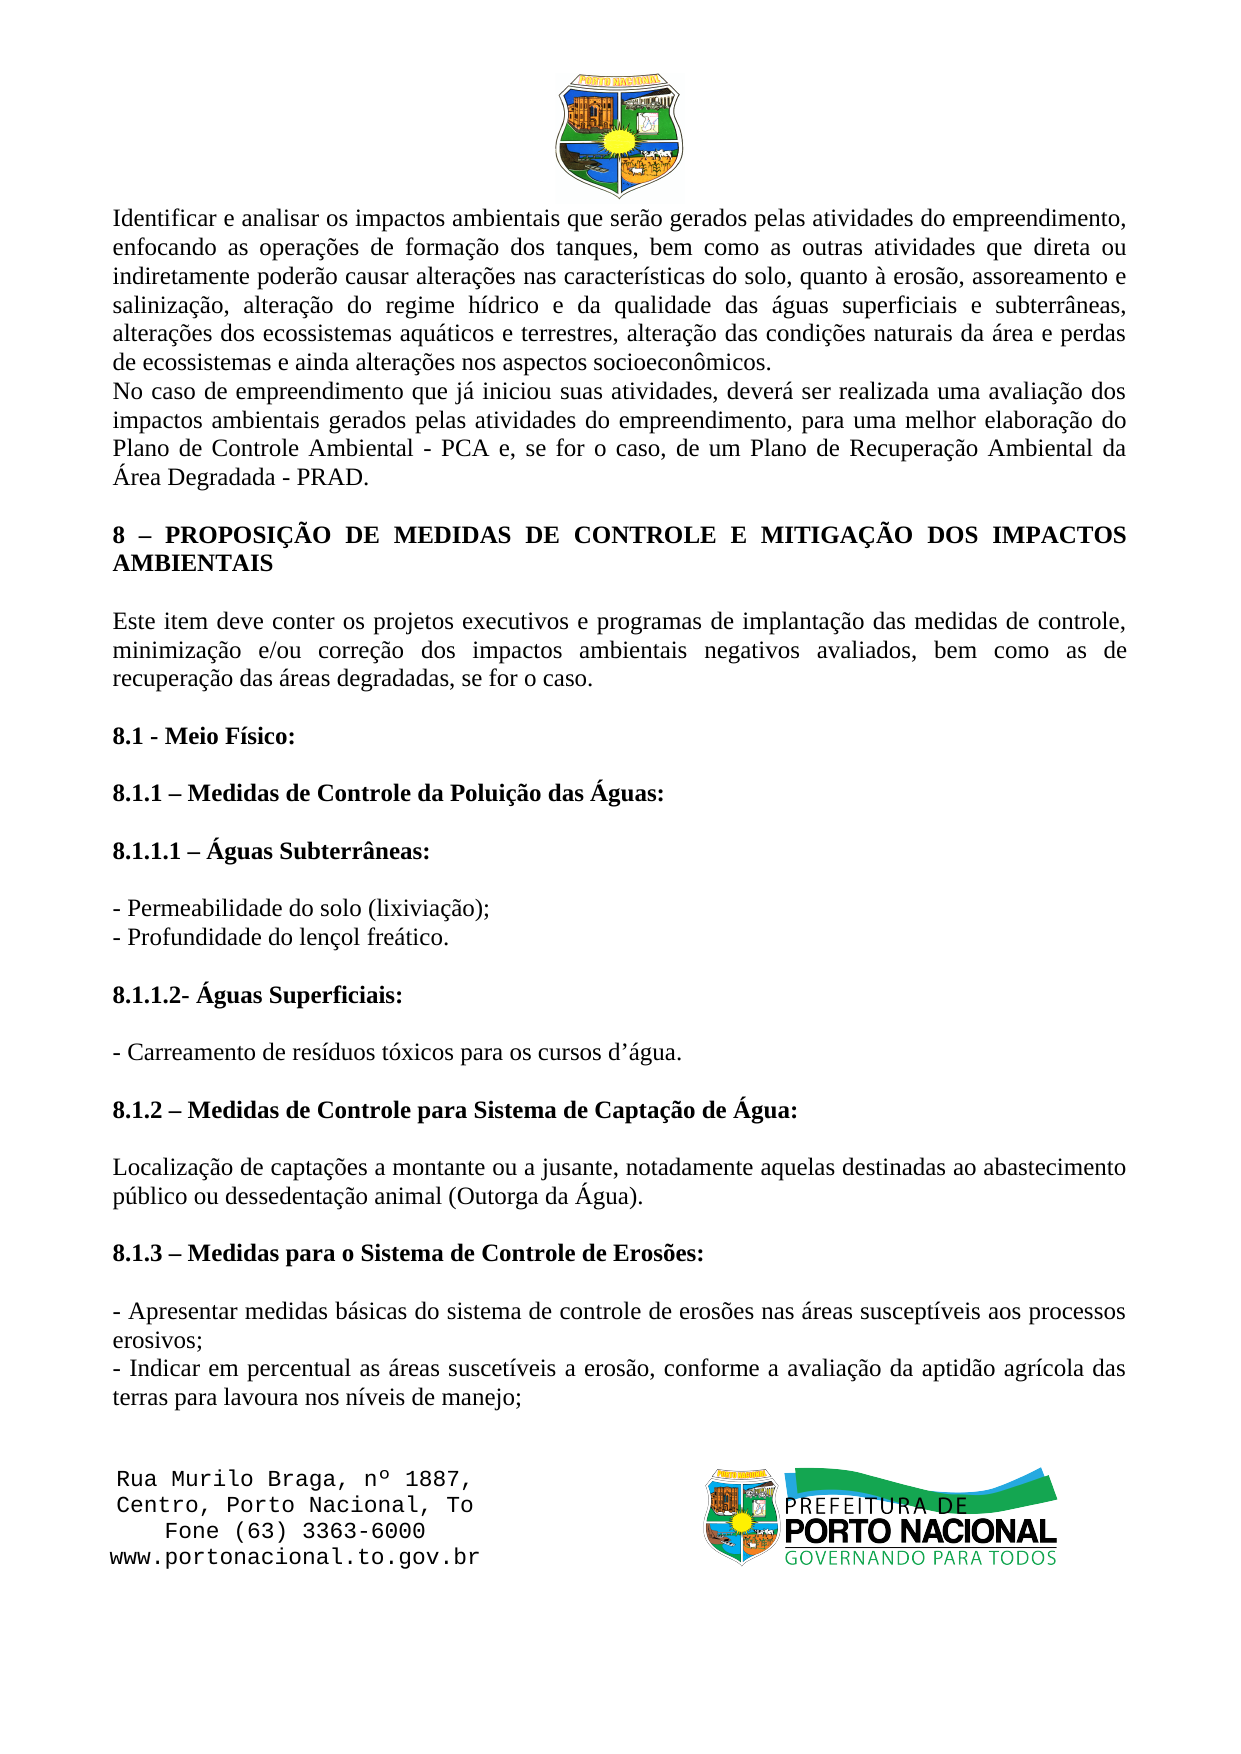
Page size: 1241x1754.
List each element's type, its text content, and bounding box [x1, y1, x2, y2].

text 8.1 - Meio Físico: [112, 721, 1128, 750]
text - Permeabilidade do solo (lixiviação); [112, 893, 1128, 922]
text 8.1.1.1 – Águas Subterrâneas: [112, 836, 1128, 865]
picture [703, 1467, 1058, 1570]
text 8 – PROPOSIÇÃO DE MEDIDAS DE CONTROLE E MITIGAÇÃO DOS IMPACTOS AMBIENTAIS [112, 520, 1128, 577]
text Identificar e analisar os impactos ambientais que serão gerados pelas atividades do empreendimento, enfocando as operações de formação dos tanques, bem como as outras atividades que direta ou indiretamente poderão causar alterações nas características do solo, quanto à erosão, assoreamento e salinização, alteração do regime hídrico e da qualidade das águas superficiais e subterrâneas, alterações dos ecossistemas aquáticos e terrestres, alteração das condições naturais da área e perdas de ecossistemas e ainda alterações nos aspectos socioeconômicos. [112, 203, 1128, 376]
text - Apresentar medidas básicas do sistema de controle de erosões nas áreas susceptíveis aos processos erosivos; [112, 1296, 1128, 1353]
text - Profundidade do lençol freático. [112, 922, 1128, 951]
text 8.1.1 – Medidas de Controle da Poluição das Águas: [112, 778, 1128, 807]
text Localização de captações a montante ou a jusante, notadamente aquelas destinadas ao abastecimento público ou dessedentação animal (Outorga da Água). [112, 1152, 1128, 1210]
text 8.1.3 – Medidas para o Sistema de Controle de Erosões: [112, 1238, 1128, 1267]
text No caso de empreendimento que já iniciou suas atividades, deverá ser realizada uma avaliação dos impactos ambientais gerados pelas atividades do empreendimento, para uma melhor elaboração do Plano de Controle Ambiental - PCA e, se for o caso, de um Plano de Recuperação Ambiental da Área Degradada - PRAD. [112, 376, 1128, 491]
text Este item deve conter os projetos executivos e programas de implantação das medidas de controle, minimização e/ou correção dos impactos ambientais negativos avaliados, bem como as de recuperação das áreas degradadas, se for o caso. [112, 606, 1128, 692]
text 8.1.1.2- Águas Superficiais: [112, 980, 1128, 1008]
text 8.1.2 – Medidas de Controle para Sistema de Captação de Água: [112, 1095, 1128, 1123]
picture [555, 73, 686, 204]
text - Carreamento de resíduos tóxicos para os cursos d’água. [112, 1037, 1128, 1066]
text - Indicar em percentual as áreas suscetíveis a erosão, conforme a avaliação da aptidão agrícola das terras para lavoura nos níveis de manejo; [112, 1353, 1128, 1411]
